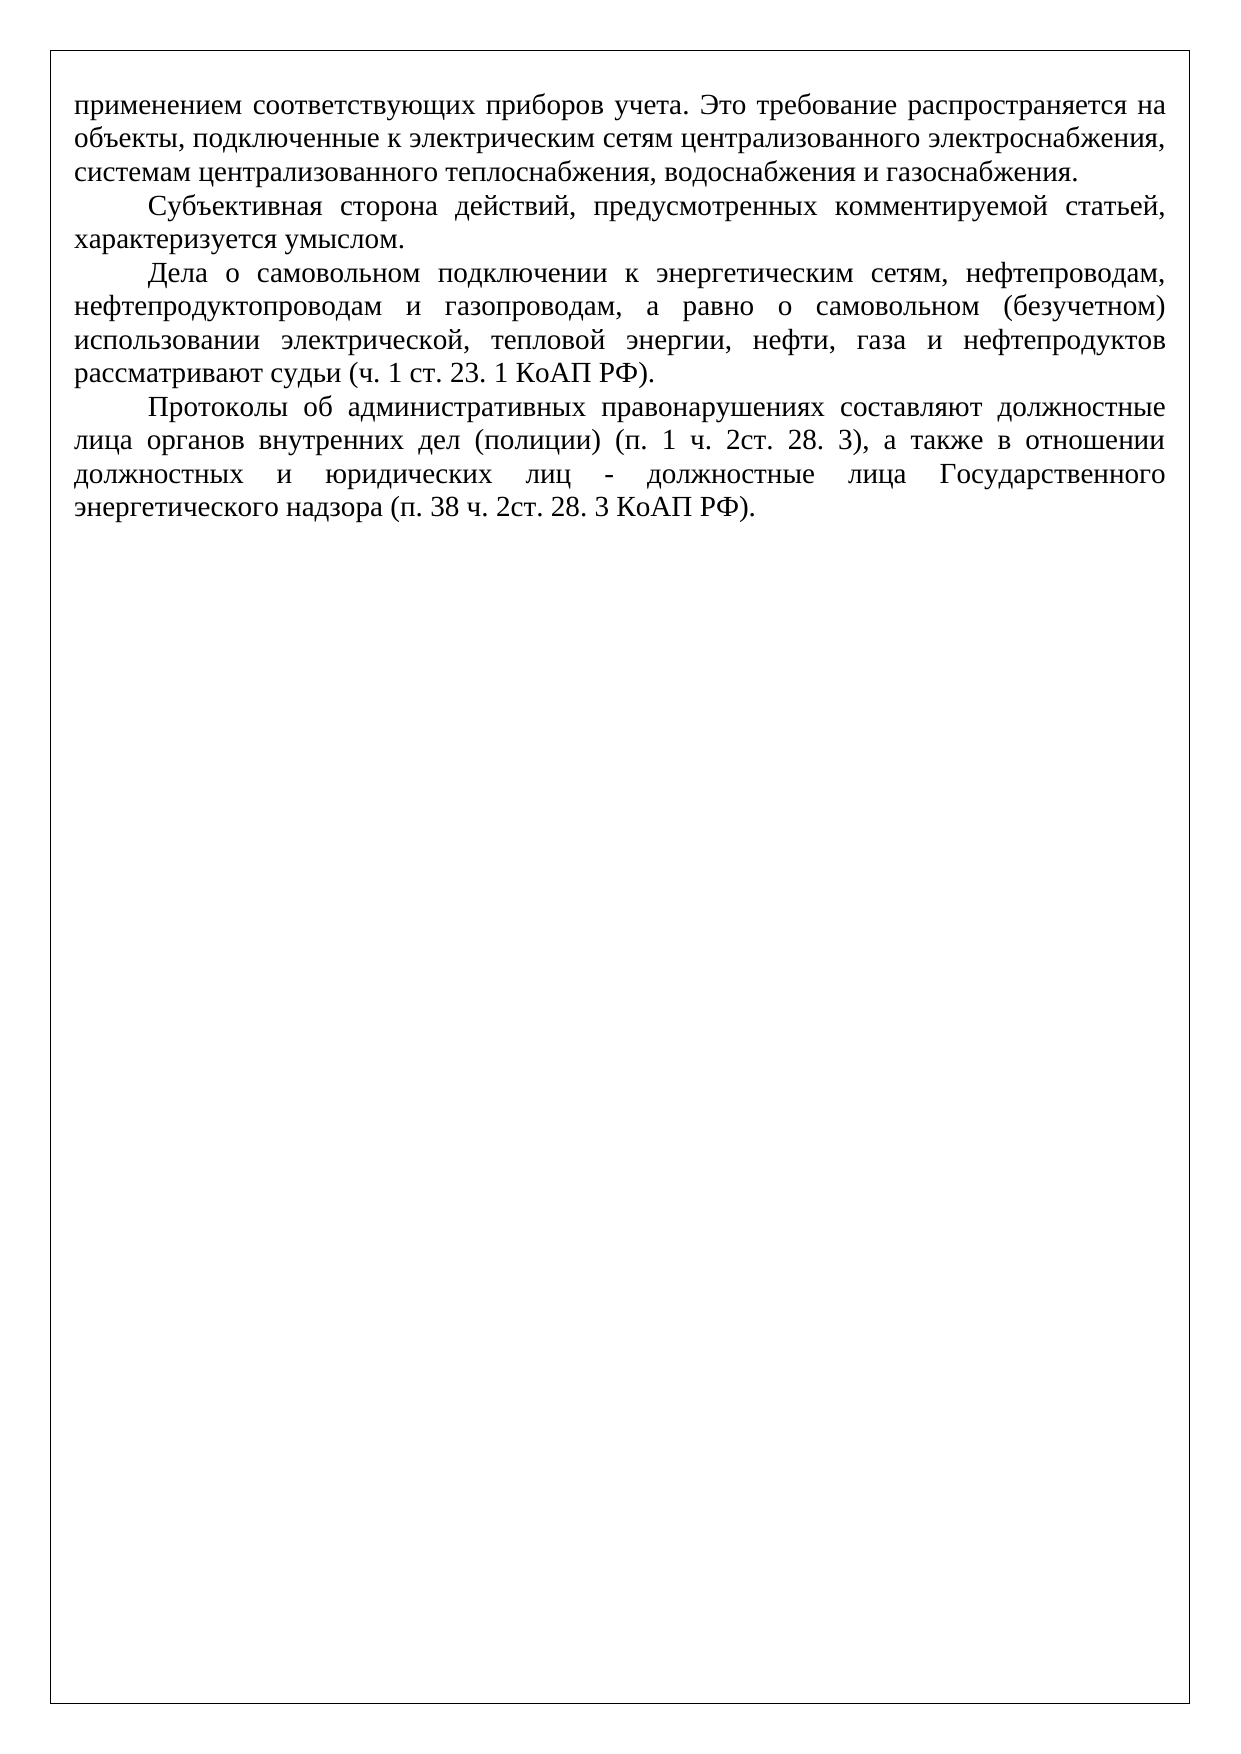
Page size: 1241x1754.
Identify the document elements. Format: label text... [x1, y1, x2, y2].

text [74, 87, 1167, 188]
text Субъективная сторона действий, предусмотренных комментируемой статьей, характеризуется умыслом. [74, 188, 1167, 255]
text Дела о самовольном подключении к энергетическим сетям, нефтепроводам, нефтепродуктопроводам и газопроводам, а равно о самовольном (безучетном) использовании электрической, тепловой энергии, нефти, газа и нефтепродуктов рассматривают судьи (ч. 1 ст. 23. 1 КоАП РФ). [74, 255, 1167, 389]
text Протоколы об административных правонарушениях составляют должностные лица органов внутренних дел (полиции) (п. 1 ч. 2ст. 28. 3), а также в отношении должностных и юридических лиц - должностные лица Государственного энергетического надзора (п. 38 ч. 2ст. 28. 3 КоАП РФ). [74, 389, 1167, 523]
